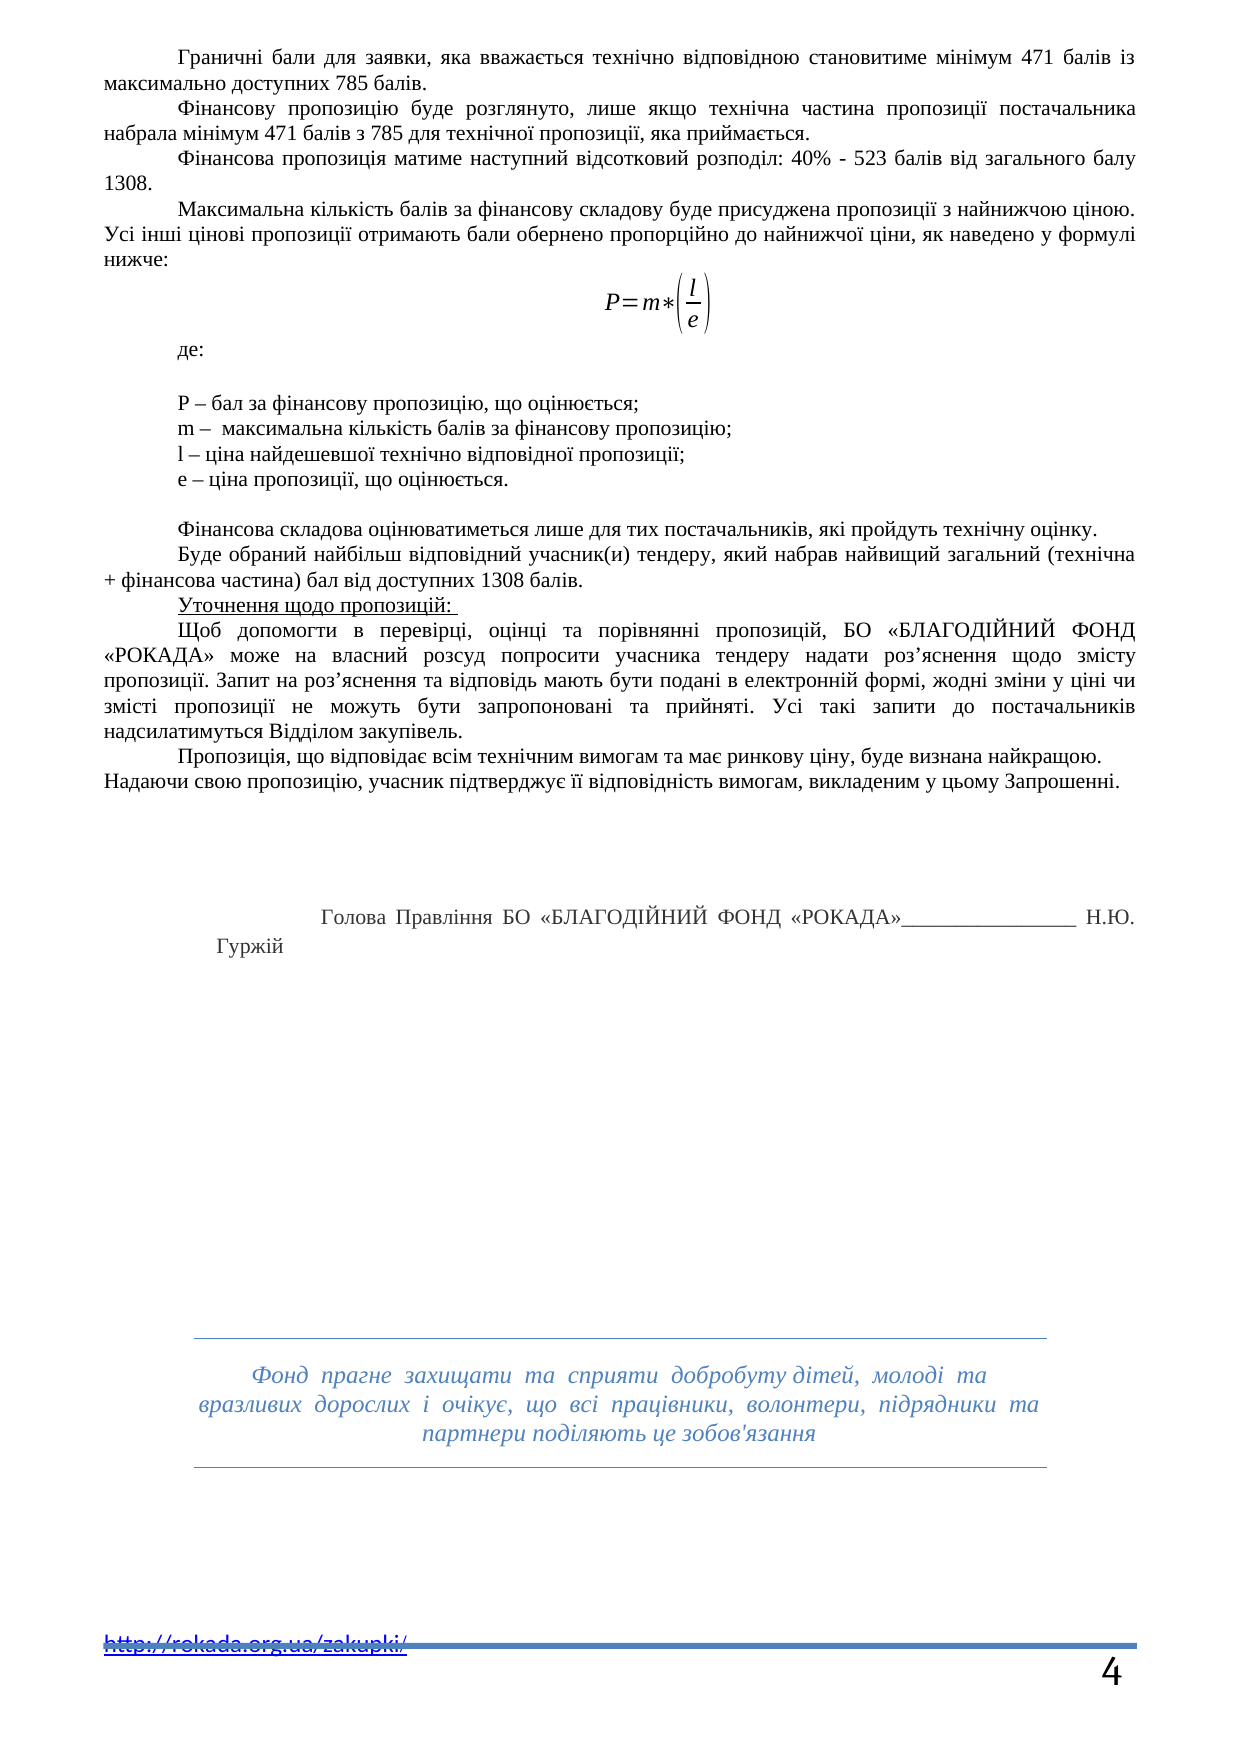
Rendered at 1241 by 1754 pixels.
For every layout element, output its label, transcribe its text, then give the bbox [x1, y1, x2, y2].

text де: [103, 336, 1137, 361]
text е – ціна пропозиції, що оцінюється. [103, 466, 1137, 491]
text Пропозиція, що відповідає всім технічним вимогам та має ринкову ціну, буде визнана найкращою. [103, 743, 1137, 768]
text Максимальна кількість балів за фінансову складову буде присуджена пропозиції з найнижчою ціною. Усі інші цінові пропозиції отримають бали обернено пропорційно до найнижчої ціни, як наведено у формулі нижче: [103, 196, 1137, 271]
text Фінансова пропозиція матиме наступний відсотковий розподіл: 40% - 523 балів від загального балу 1308. [103, 145, 1137, 196]
text Граничні бали для заявки, яка вважається технічно відповідною становитиме мінімум 471 балів із максимально доступних 785 балів. [103, 44, 1137, 95]
text Р – бал за фінансову пропозицію, що оцінюється; [103, 390, 1137, 415]
text l – ціна найдешевшої технічно відповідної пропозиції; [103, 441, 1137, 466]
text Надаючи свою пропозицію, учасник підтверджує її відповідність вимогам, викладеним у цьому Запрошенні. [103, 768, 1137, 793]
text Буде обраний найбільш відповідний учасник(и) тендеру, який набрав найвищий загальний (технічна + фінансова частина) бал від доступних 1308 балів. [103, 541, 1137, 592]
list Голова Правління БО «БЛАГОДІЙНИЙ ФОНД «РОКАДА»________________ Н.Ю. Гуржій [216, 904, 1137, 958]
text m – максимальна кількість балів за фінансову пропозицію; [103, 415, 1137, 441]
text Фонд прагне захищати та сприяти добробуту дітей, молоді та вразливих дорослих і очікує, що всі працівники, волонтери, підрядники та партнери поділяють це зобов'язання [193, 1339, 1047, 1468]
text Щоб допомогти в перевірці, оцінці та порівнянні пропозицій, БО «БЛАГОДІЙНИЙ ФОНД «РОКАДА» може на власний розсуд попросити учасника тендеру надати роз’яснення щодо змісту пропозиції. Запит на роз’яснення та відповідь мають бути подані в електронній формі, жодні зміни у ціні чи змісті пропозиції не можуть бути запропоновані та прийняті. Усі такі запити до постачальників надсилатимуться Відділом закупівель. [103, 617, 1137, 743]
text Уточнення щодо пропозицій: [103, 592, 1137, 617]
text Фінансова складова оцінюватиметься лише для тих постачальників, які пройдуть технічну оцінку. [103, 516, 1137, 541]
text Фінансову пропозицію буде розглянуто, лише якщо технічна частина пропозиції постачальника набрала мінімум 471 балів з 785 для технічної пропозиції, яка приймається. [103, 95, 1137, 145]
